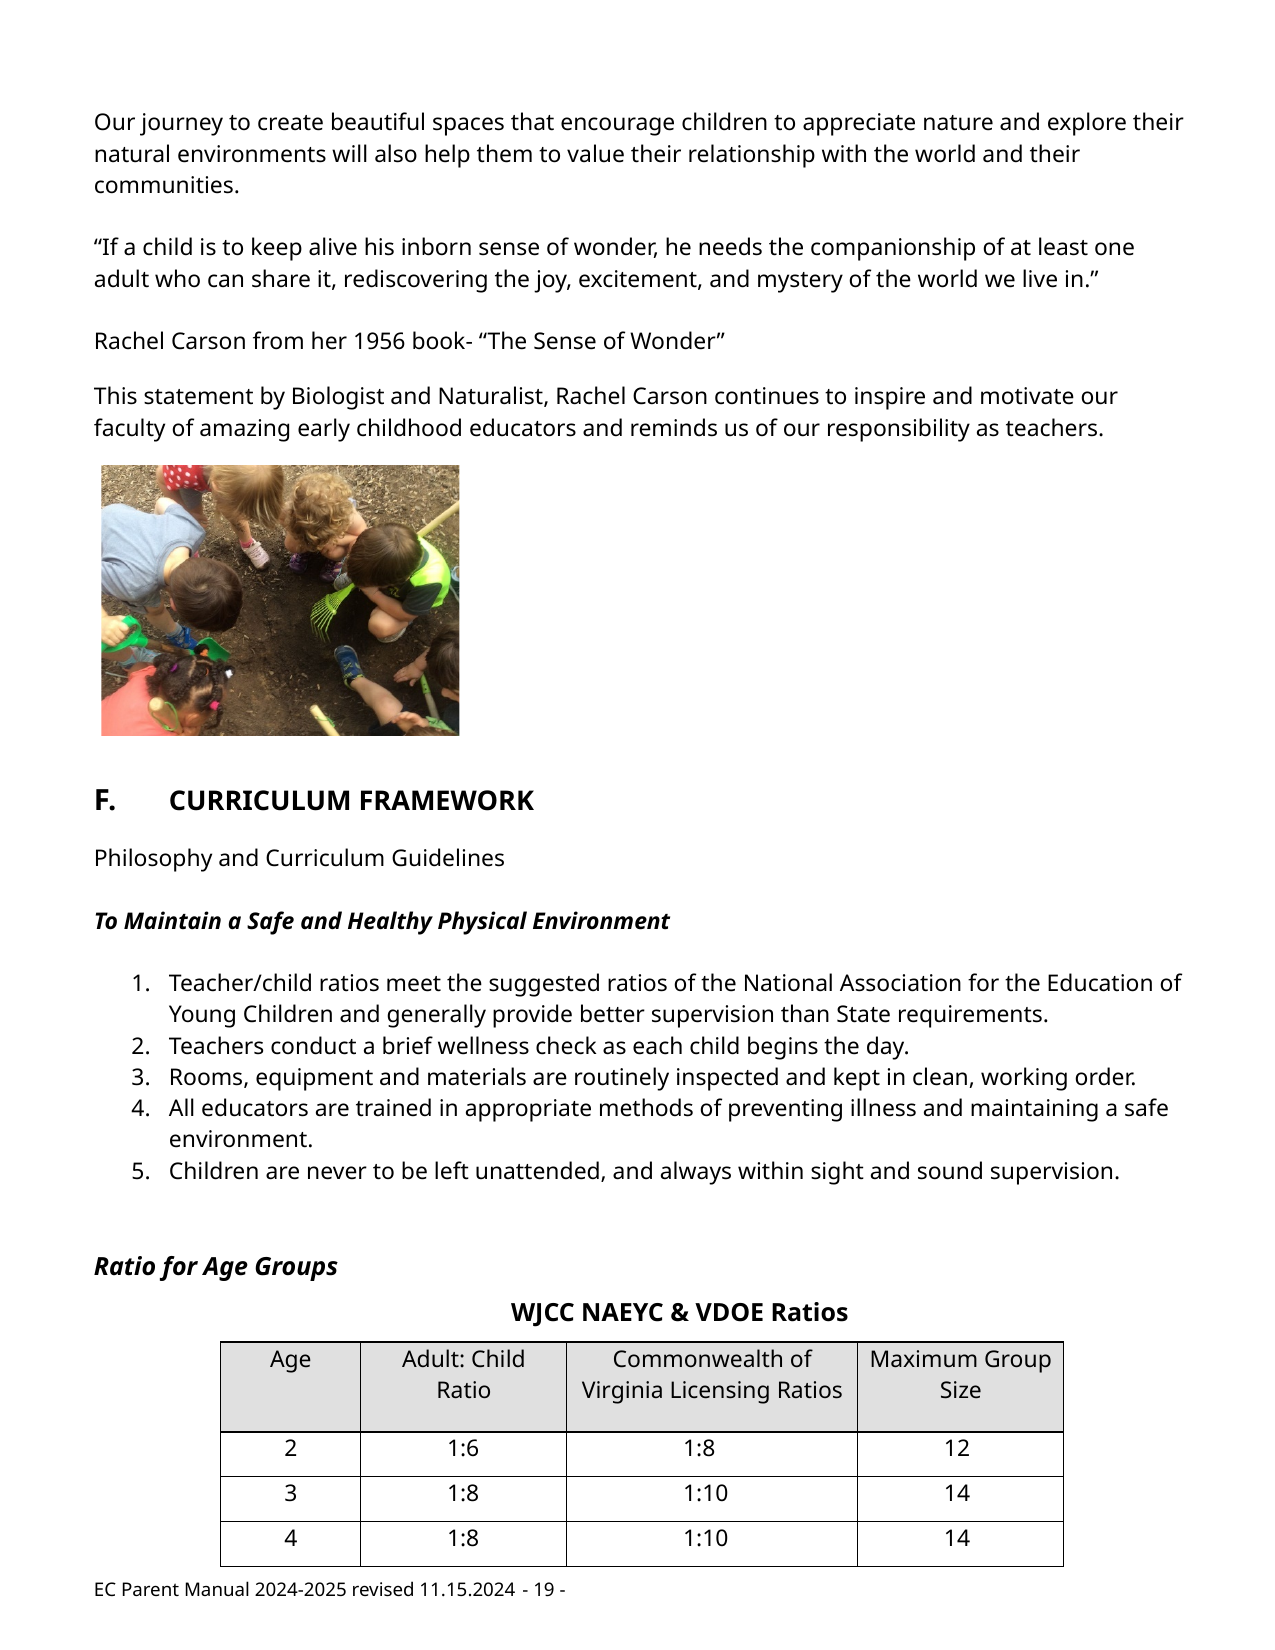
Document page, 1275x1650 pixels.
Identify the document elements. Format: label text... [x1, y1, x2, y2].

picture [100, 465, 459, 734]
list Rooms, equipment and materials are routinely inspected and kept in clean, working order. [131, 1061, 1191, 1092]
text To Maintain a Safe and Healthy Physical Environment [94, 904, 1191, 936]
table_header Adult: Child Ratio [361, 1343, 566, 1431]
table_cell 1:8 [361, 1477, 566, 1521]
list Teachers conduct a brief wellness check as each child begins the day. [131, 1029, 1191, 1061]
table_cell 1:10 [567, 1477, 857, 1521]
text This statement by Biologist and Naturalist, Rachel Carson continues to inspire and motivate our faculty of amazing early childhood educators and reminds us of our responsibility as teachers. [94, 380, 1191, 443]
table_cell 1:6 [361, 1433, 566, 1476]
table_cell 14 [858, 1522, 1063, 1566]
list CURRICULUM FRAMEWORK [94, 780, 1191, 819]
table_cell 1:10 [567, 1522, 857, 1566]
table_header Maximum Group Size [858, 1343, 1063, 1431]
table_header Age [221, 1343, 360, 1431]
text “If a child is to keep alive his inborn sense of wonder, he needs the companionship of at least one adult who can share it, rediscovering the joy, excitement, and mystery of the world we live in.” [94, 231, 1191, 294]
text Rachel Carson from her 1956 book- “The Sense of Wonder” [94, 325, 1191, 356]
text Ratio for Age Groups [94, 1248, 1191, 1282]
text WJCC NAEYC & VDOE Ratios [169, 1295, 1191, 1329]
text Philosophy and Curriculum Guidelines [94, 842, 1191, 873]
list All educators are trained in appropriate methods of preventing illness and maintaining a safe environment. [131, 1092, 1191, 1154]
list Children are never to be left unattended, and always within sight and sound supervision. [131, 1154, 1191, 1186]
table_cell 3 [221, 1477, 360, 1521]
table_cell 1:8 [361, 1522, 566, 1566]
table_cell 4 [221, 1522, 360, 1566]
list Teacher/child ratios meet the suggested ratios of the National Association for the Education of Young Children and generally provide better supervision than State requirements. [131, 967, 1191, 1029]
table_cell 14 [858, 1477, 1063, 1521]
table_header Commonwealth of Virginia Licensing Ratios [567, 1343, 857, 1431]
table_cell 1:8 [567, 1433, 857, 1476]
text Our journey to create beautiful spaces that encourage children to appreciate nature and explore their natural environments will also help them to value their relationship with the world and their communities. [94, 106, 1191, 200]
table_cell 12 [858, 1433, 1063, 1476]
table_cell 2 [221, 1433, 360, 1476]
